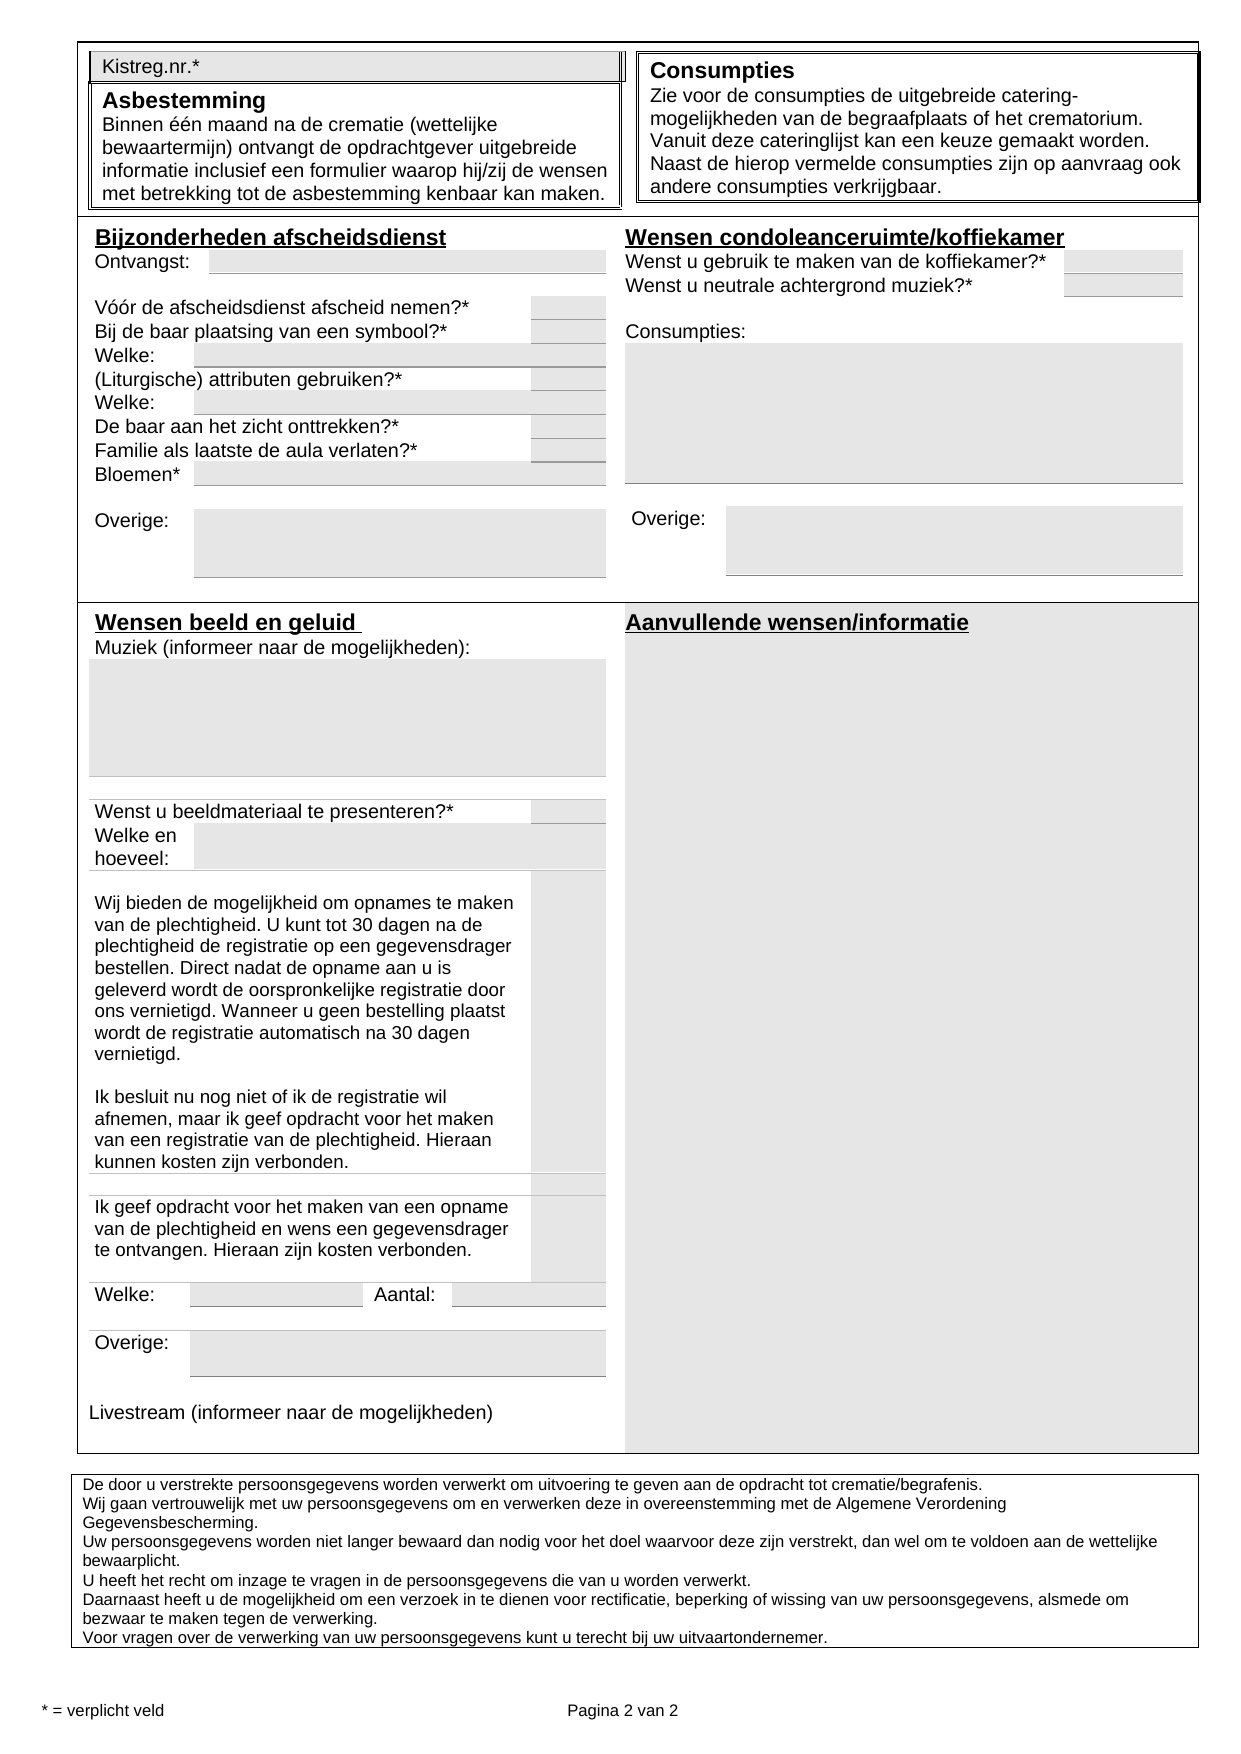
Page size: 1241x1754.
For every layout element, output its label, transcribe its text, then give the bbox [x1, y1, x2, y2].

table_header De door u verstrekte persoonsgegevens worden verwerkt om uitvoering te geven aan de opdracht tot crematie/begrafenis. Wij gaan vertrouwelijk met uw persoonsgegevens om en verwerken deze in overeenstemming met de Algemene Verordening Gegevensbescherming. Uw persoonsgegevens worden niet langer bewaard dan nodig voor het doel waarvoor deze zijn verstrekt, dan wel om te voldoen aan de wettelijke bewaarplicht. U heeft het recht om inzage te vragen in de persoonsgegevens die van u worden verwerkt. Daarnaast heeft u de mogelijkheid om een verzoek in te dienen voor rectificatie, beperking of wissing van uw persoonsgegevens, alsmede om bezwaar te maken tegen de verwerking. Voor vragen over de verwerking van uw persoonsgegevens kunt u terecht bij uw uitvaartondernemer. [72, 1475, 1198, 1647]
table_cell Wensen beeld en geluid Livestream (informeer naar de mogelijkheden) [78, 603, 625, 1453]
table_cell [625, 43, 1198, 216]
table_cell [78, 43, 625, 216]
table_cell Wensen condoleanceruimte/koffiekamer [625, 217, 1198, 602]
table_cell Bijzonderheden afscheidsdienst [78, 217, 625, 602]
table_cell Aanvullende wensen/informatie [625, 603, 1198, 1453]
